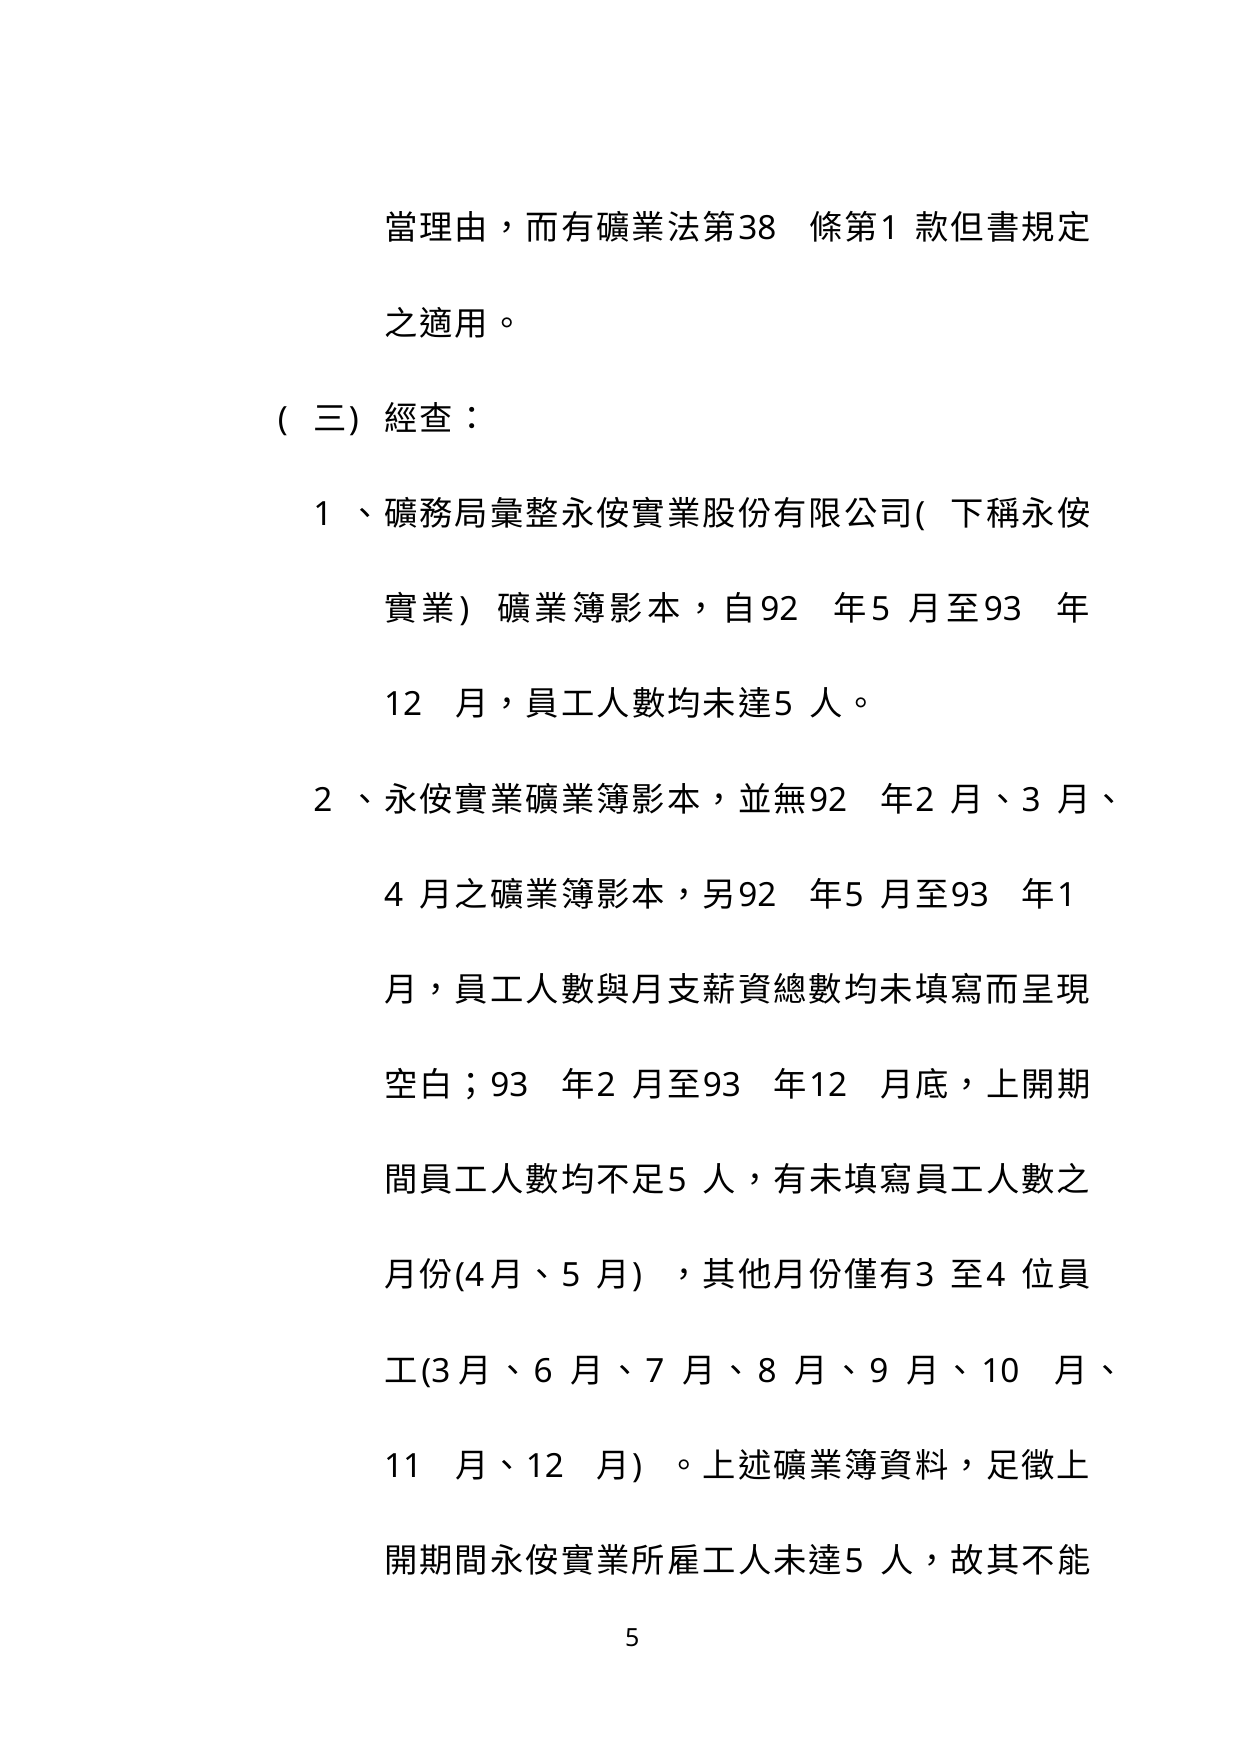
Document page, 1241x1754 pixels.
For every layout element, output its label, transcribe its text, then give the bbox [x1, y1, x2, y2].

subtitle 經查： [244, 368, 1092, 463]
subtitle 依107年認定原則，本案礦業權目前雖已構成中途停工1年以上情事，惟因其所提申請核定礦業用地案經環保署審認需辦理二階環評，礦業權者依107年認定原則第3點第3款提出相關事證，經濟部審認其中途停工1年情事具正當理由，而有礦業法第38條第1款但書規定之適用。 [280, 178, 1092, 368]
subtitle 礦務局彙整永侒實業股份有限公司(下稱永侒實業)礦業簿影本，自92年5月至93年12月，員工人數均未達5人。 [280, 463, 1092, 749]
